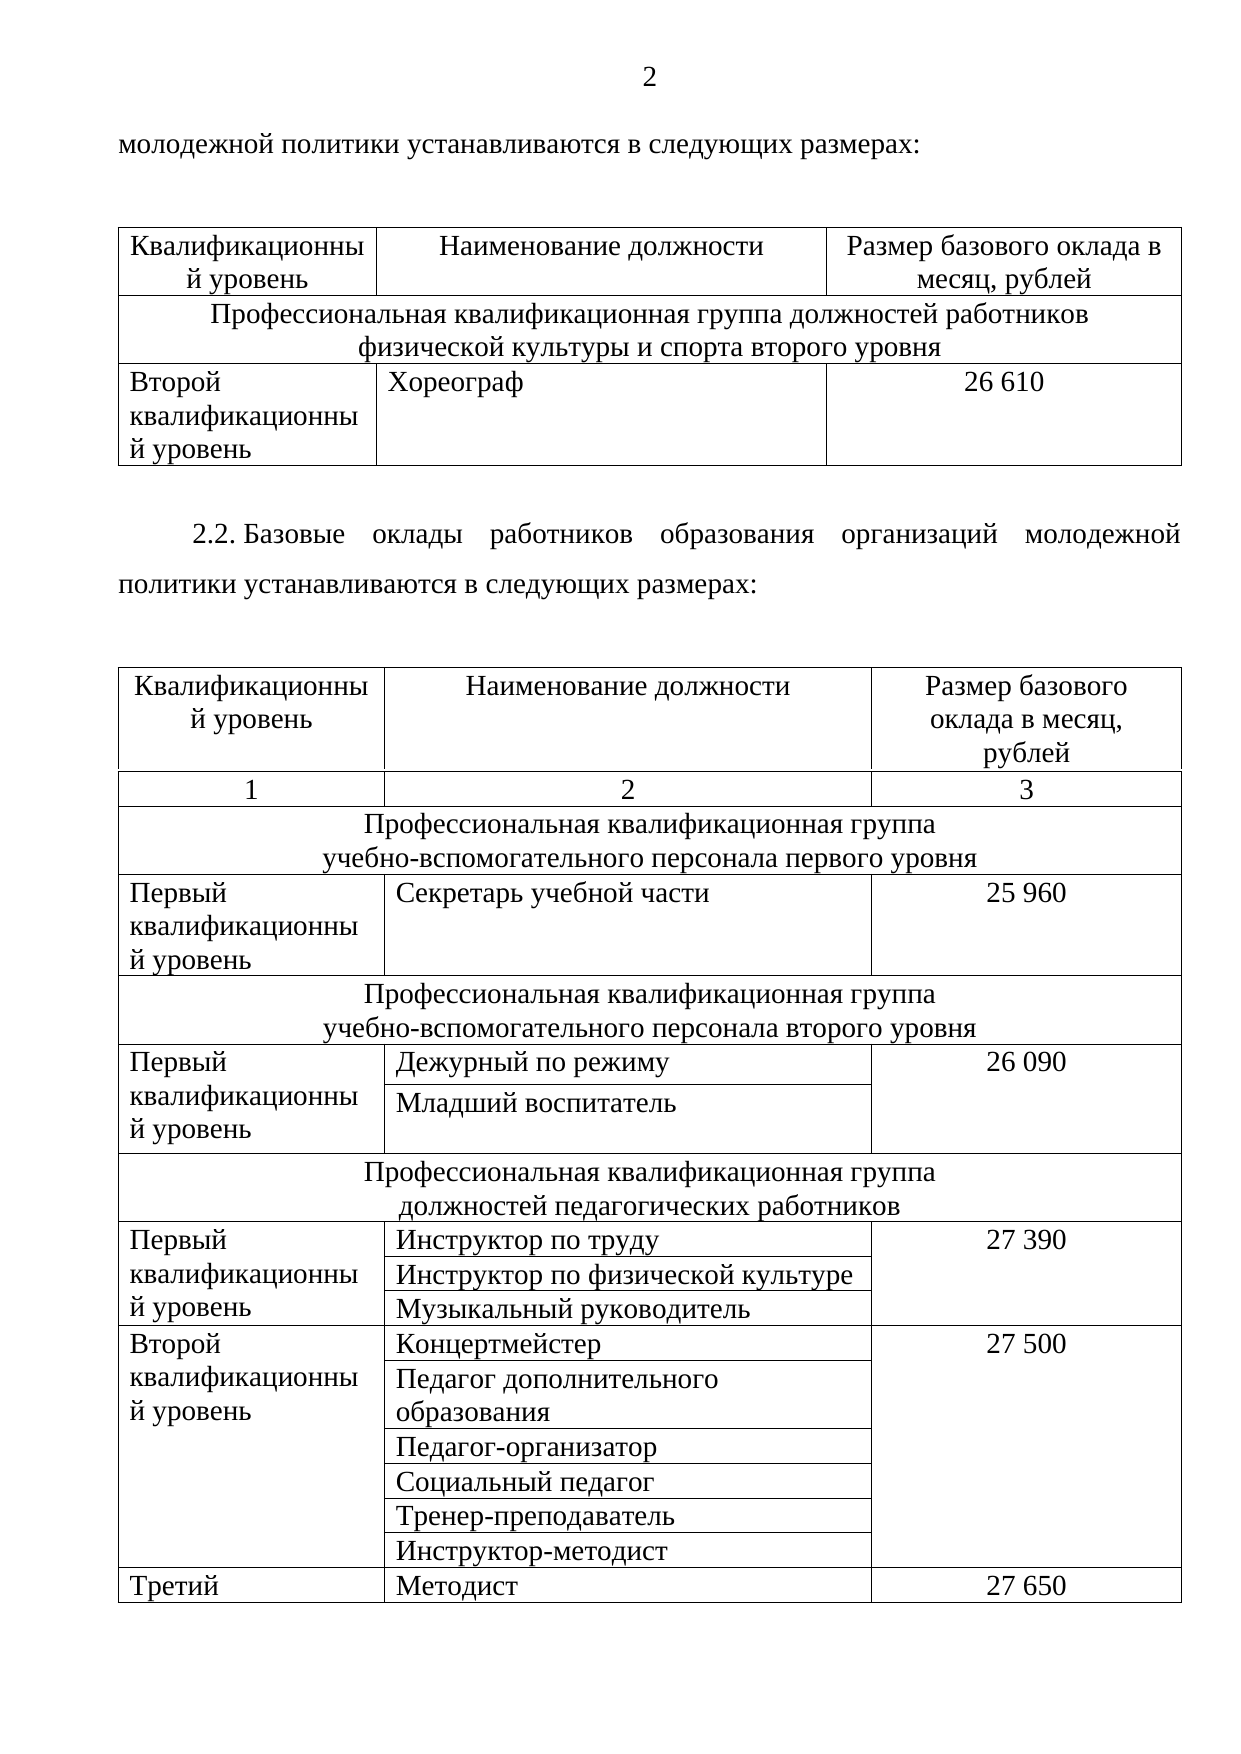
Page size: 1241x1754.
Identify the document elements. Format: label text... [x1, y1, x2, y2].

table_cell Инструктор по труду [385, 1222, 871, 1256]
table_cell Профессиональная квалификационная группа должностей педагогических работников [119, 1154, 1181, 1221]
table_cell Профессиональная квалификационная группа учебно-вспомогательного персонала второго уровня [119, 976, 1181, 1043]
table_cell Второй квалификационный уровень [119, 1326, 384, 1567]
table_cell 27 390 [872, 1222, 1181, 1325]
table_cell Инструктор по физической культуре [385, 1257, 871, 1290]
table_cell Инструктор-методист [385, 1533, 871, 1567]
table_header Квалификационный уровень [119, 668, 384, 769]
table_header Размер базового оклада в месяц, рублей [827, 228, 1181, 295]
table_header 1 [119, 772, 384, 806]
table_cell Педагог дополнительного образования [385, 1361, 871, 1428]
table_header 3 [872, 772, 1181, 806]
table_cell Второй квалификационный уровень [119, 364, 376, 465]
table_cell Тренер-преподаватель [385, 1499, 871, 1532]
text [118, 126, 1181, 160]
table_cell Секретарь учебной части [385, 875, 871, 975]
text 2.2. Базовые оклады работников образования организаций молодежной политики устанавливаются в следующих размерах: [118, 516, 1181, 600]
table_cell 26 090 [872, 1045, 1181, 1153]
table_cell 27 650 [872, 1568, 1181, 1602]
table_cell Дежурный по режиму [385, 1045, 871, 1084]
table_header 2 [385, 772, 871, 806]
table_cell 25 960 [872, 875, 1181, 975]
table_header Квалификационный уровень [119, 228, 376, 295]
table_cell Концертмейстер [385, 1326, 871, 1360]
table_cell Социальный педагог [385, 1464, 871, 1497]
table_cell Педагог-организатор [385, 1429, 871, 1463]
table_cell Хореограф [377, 364, 826, 465]
table_cell Младший воспитатель [385, 1085, 871, 1153]
table_cell Методист [385, 1568, 871, 1602]
table_cell Профессиональная квалификационная группа учебно-вспомогательного персонала первого уровня [119, 807, 1181, 874]
table_cell 27 500 [872, 1326, 1181, 1567]
table_cell Третий квалификационный уровень [119, 1568, 384, 1602]
table_cell Музыкальный руководитель [385, 1291, 871, 1325]
table_cell Первый квалификационный уровень [119, 1045, 384, 1153]
table_cell Профессиональная квалификационная группа должностей работников физической культуры и спорта второго уровня [119, 296, 1181, 363]
table_header Размер базового оклада в месяц, рублей [872, 668, 1181, 769]
table_cell Первый квалификационный уровень [119, 875, 384, 975]
table_cell Первый квалификационный уровень [119, 1222, 384, 1325]
table_header Наименование должности [385, 668, 871, 769]
table_header Наименование должности [377, 228, 826, 295]
table_cell 26 610 [827, 364, 1181, 465]
